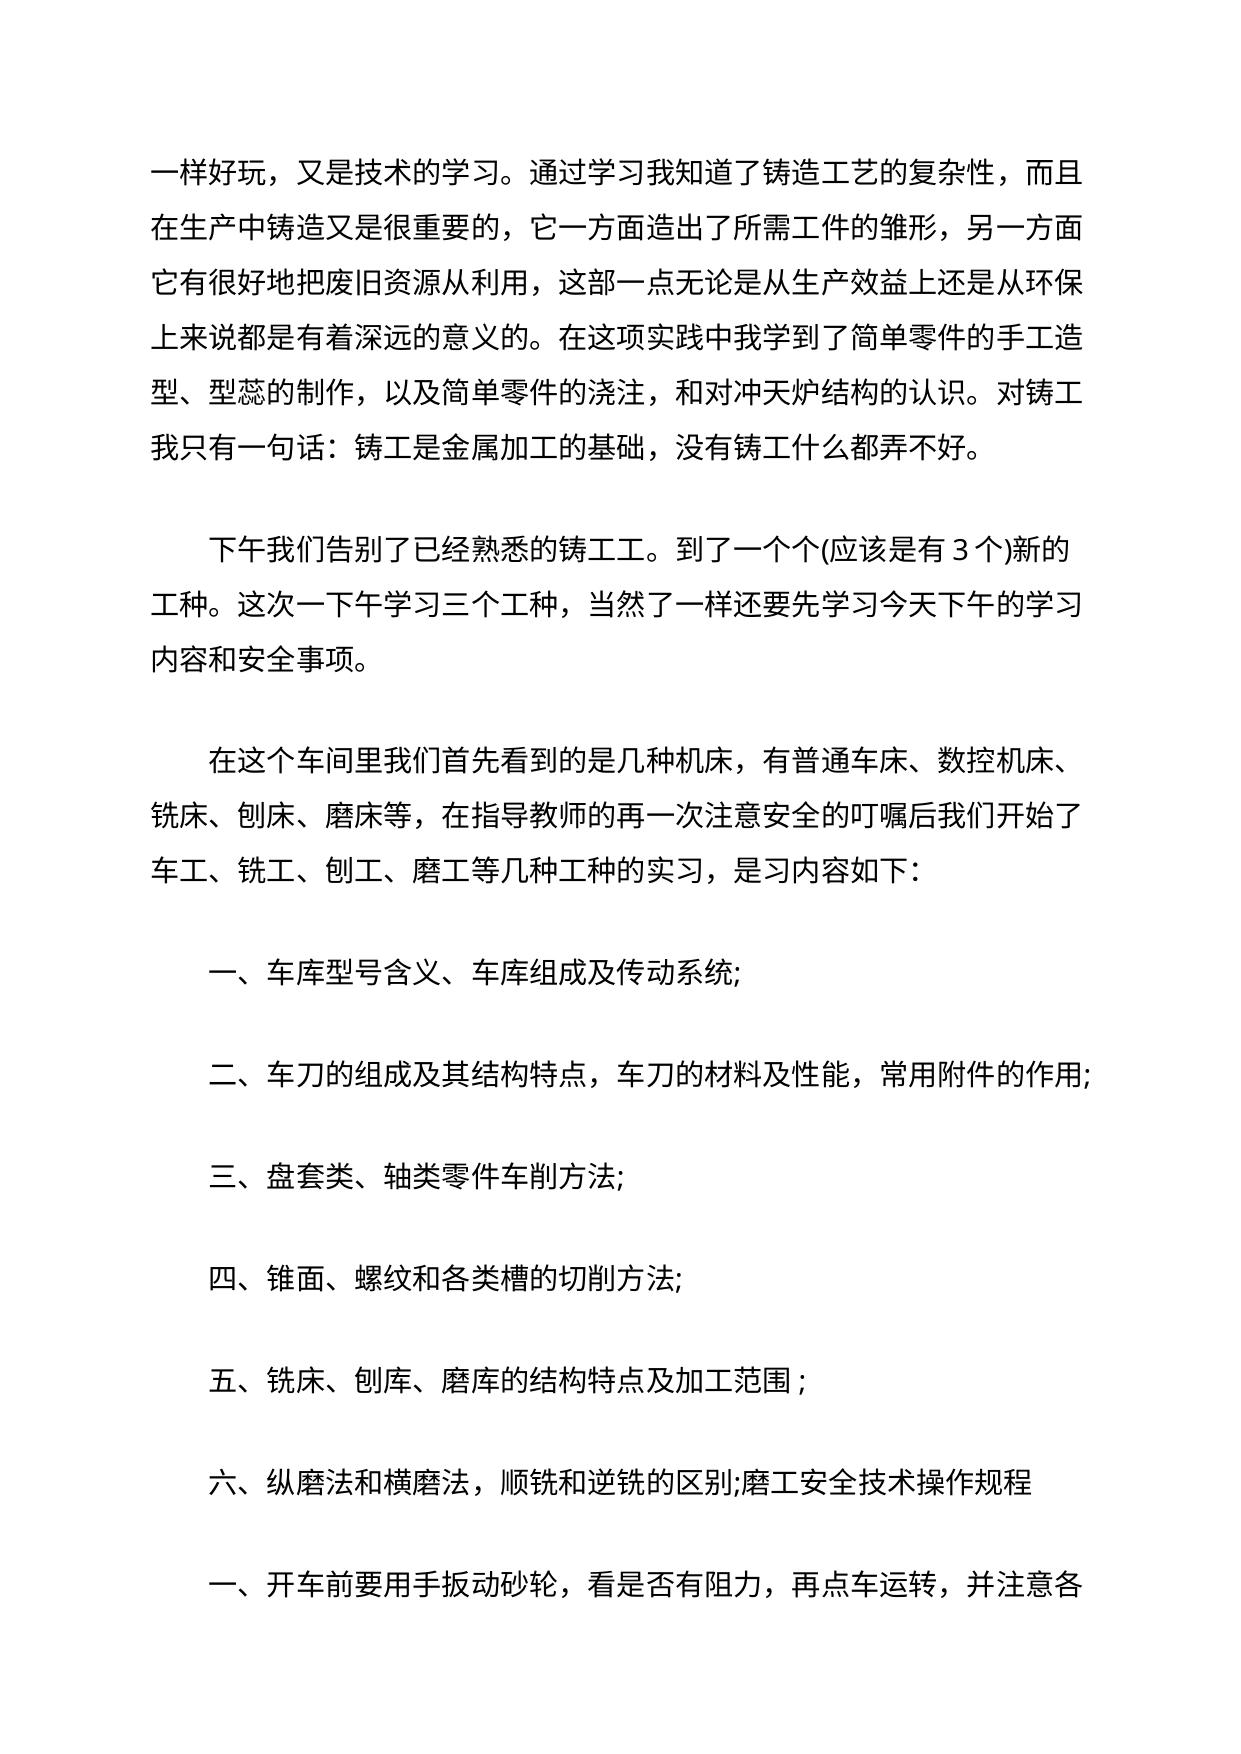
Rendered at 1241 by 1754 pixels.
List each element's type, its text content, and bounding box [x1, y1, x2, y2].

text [150, 1561, 1090, 1604]
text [150, 150, 1090, 467]
text 一、车库型号含义、车库组成及传动系统; [150, 949, 1090, 992]
text 在这个车间里我们首先看到的是几种机床，有普通车床、数控机床、铣床、刨床、磨床等，在指导教师的再一次注意安全的叮嘱后我们开始了车工、铣工、刨工、磨工等几种工种的实习，是习内容如下： [150, 738, 1090, 890]
text 三、盘套类、轴类零件车削方法; [150, 1153, 1090, 1196]
text 四、锥面、螺纹和各类槽的切削方法; [150, 1255, 1090, 1298]
text 下午我们告别了已经熟悉的铸工工。到了一个个(应该是有3个)新的工种。这次一下午学习三个工种，当然了一样还要先学习今天下午的学习内容和安全事项。 [150, 526, 1090, 678]
text 二、车刀的组成及其结构特点，车刀的材料及性能，常用附件的作用; [150, 1051, 1090, 1094]
text 六、纵磨法和横磨法，顺铣和逆铣的区别;磨工安全技术操作规程 [150, 1459, 1090, 1502]
text 五、铣床、刨库、磨库的结构特点及加工范围 ; [150, 1357, 1090, 1400]
